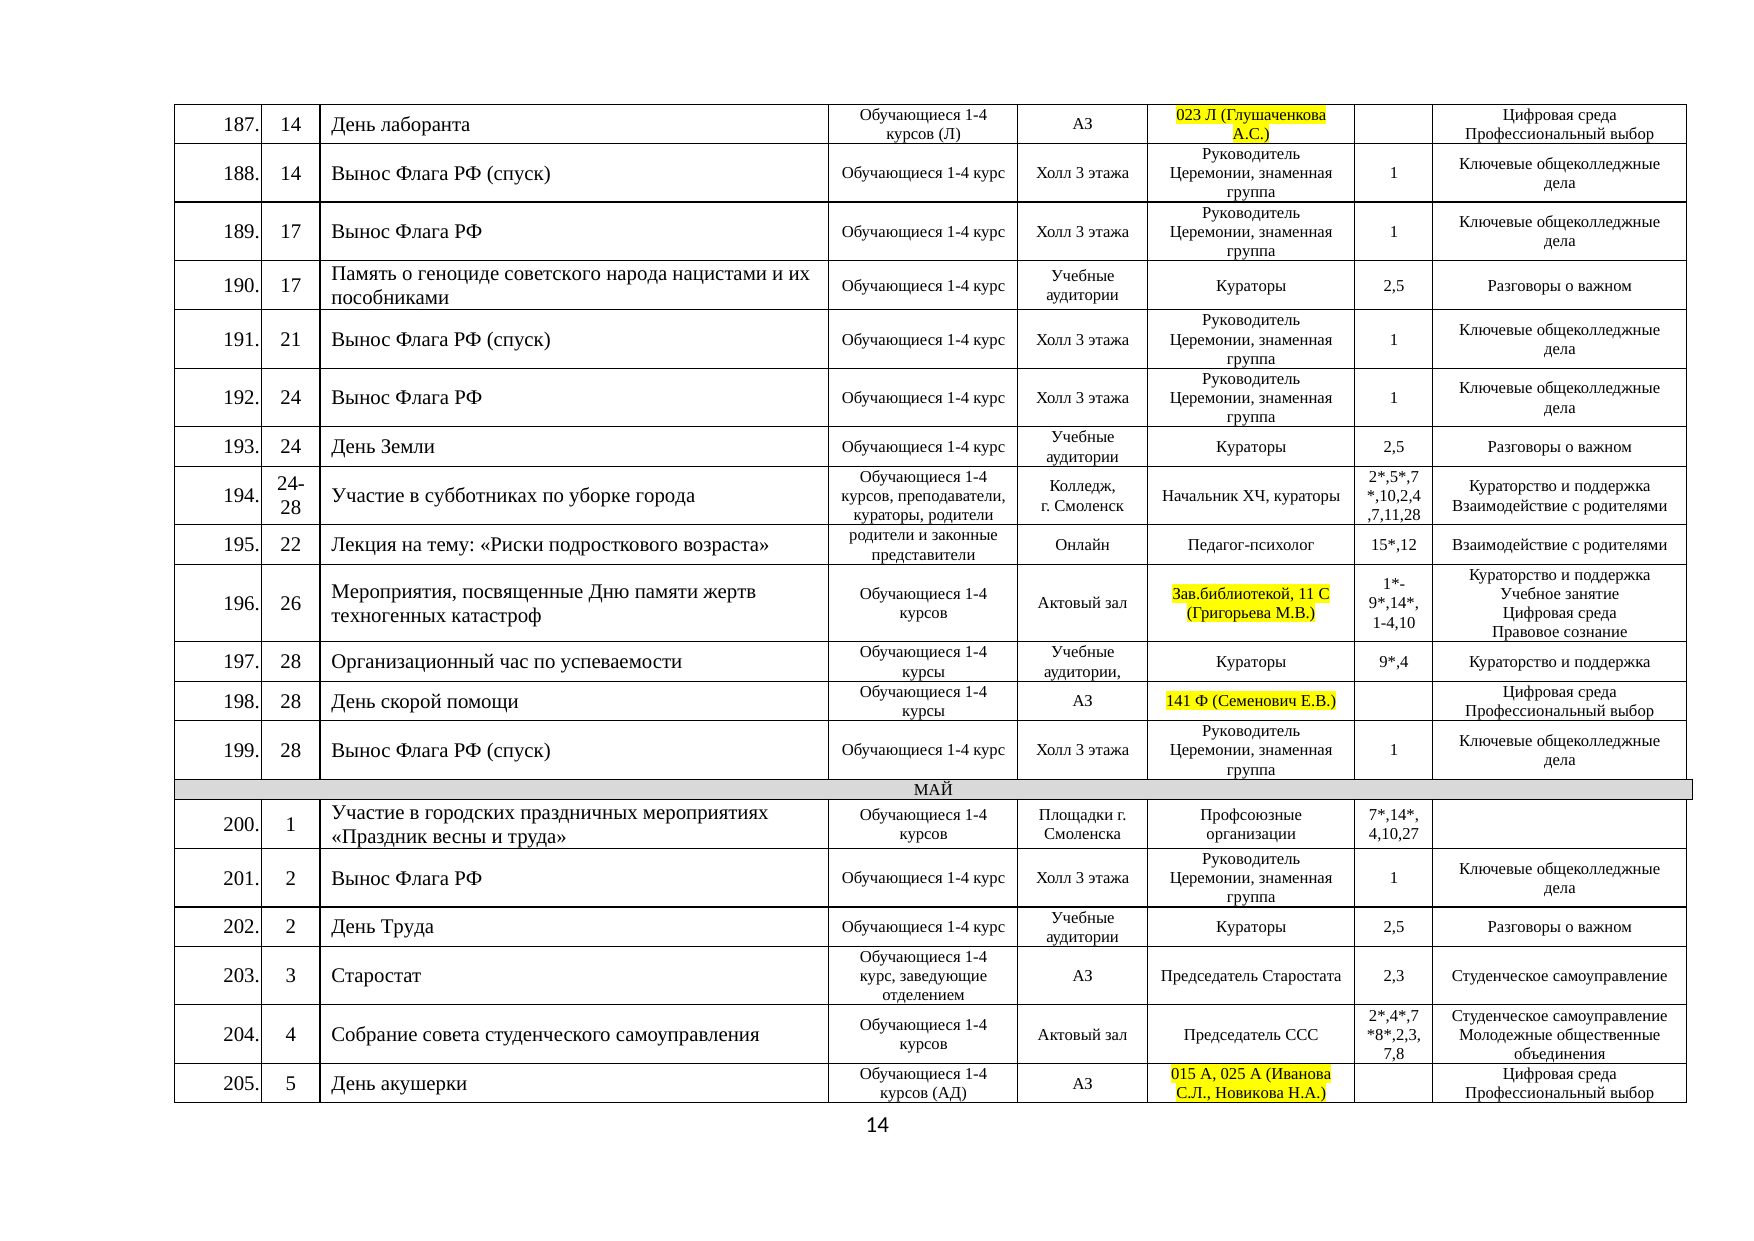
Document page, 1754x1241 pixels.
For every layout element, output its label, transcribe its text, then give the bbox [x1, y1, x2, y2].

table_cell Колледж, г. Смоленск [1018, 467, 1147, 524]
table_cell 28 [262, 721, 319, 778]
table_cell Кураторство и поддержка Учебное занятие Цифровая среда Правовое сознание [1433, 565, 1686, 641]
table_cell 023 Л (Глушаченкова А.С.) [1148, 105, 1233, 143]
table_cell Обучающиеся 1-4 курсы [829, 642, 1017, 681]
table_cell 1 [1355, 369, 1432, 426]
table_cell Холл 3 этажа [1018, 721, 1147, 778]
table_cell Холл 3 этажа [1018, 144, 1147, 201]
table_cell День Труда [321, 908, 828, 946]
table_cell Обучающиеся 1-4 курс [829, 203, 1017, 260]
table_cell Актовый зал [1018, 1005, 1147, 1063]
table_cell 28 [262, 682, 319, 720]
table_cell Холл 3 этажа [1018, 369, 1147, 426]
table_cell Взаимодействие с родителями [1433, 525, 1686, 563]
table_cell 17 [262, 203, 319, 260]
table_cell Обучающиеся 1-4 курс [829, 310, 1017, 368]
table_cell 023 Л (Глушаченкова А.С.) [1269, 105, 1354, 143]
table_cell [1433, 800, 1686, 848]
table_cell Холл 3 этажа [1018, 203, 1147, 260]
table_cell [175, 467, 261, 524]
table_cell Холл 3 этажа [1018, 849, 1147, 906]
table_cell Организационный час по успеваемости [321, 642, 828, 681]
table_cell Ключевые общеколледжные дела [1433, 721, 1686, 778]
table_cell Студенческое самоуправление Молодежные общественные объединения [1433, 1005, 1686, 1063]
table_cell Руководитель Церемонии, знаменная группа [1148, 849, 1354, 906]
table_cell Обучающиеся 1-4 курсы [829, 682, 1017, 720]
table_cell [175, 947, 261, 1004]
table_cell [175, 144, 261, 201]
table_cell Кураторство и поддержка Взаимодействие с родителями [1433, 467, 1686, 524]
table_cell родители и законные представители [829, 525, 1017, 563]
table_cell Профсоюзные организации [1148, 800, 1354, 848]
table_cell Цифровая среда Профессиональный выбор [1433, 105, 1686, 143]
table_cell Председатель ССС [1148, 1005, 1354, 1063]
table_cell 4 [262, 1005, 319, 1063]
table_cell Холл 3 этажа [1018, 310, 1147, 368]
table_cell Кураторы [1148, 261, 1354, 309]
table_cell 1 [1355, 144, 1432, 201]
table_cell [1355, 105, 1432, 143]
table_cell [175, 203, 261, 260]
table_cell Руководитель Церемонии, знаменная группа [1148, 310, 1354, 368]
table_cell 14 [262, 144, 319, 201]
table_cell [175, 721, 261, 778]
table_cell Разговоры о важном [1433, 908, 1686, 946]
table_cell [175, 908, 261, 946]
table_cell [175, 1064, 261, 1102]
table_cell Обучающиеся 1-4 курс, заведующие отделением [829, 947, 1017, 1004]
table_cell [175, 525, 261, 563]
table_cell Ключевые общеколледжные дела [1433, 849, 1686, 906]
table_cell Ключевые общеколледжные дела [1433, 203, 1686, 260]
table_cell Учебные аудитории [1018, 908, 1147, 946]
table_cell Участие в субботниках по уборке города [321, 467, 828, 524]
table_cell Вынос Флага РФ [321, 849, 828, 906]
table_cell АЗ [1018, 1064, 1147, 1102]
table_cell Ключевые общеколледжные дела [1433, 369, 1686, 426]
table_cell 1*-9*,14*,1-4,10 [1355, 565, 1432, 641]
table_cell Площадки г. Смоленска [1018, 800, 1147, 848]
table_cell 21 [262, 310, 319, 368]
table_cell МАЙ [175, 780, 1692, 799]
table_cell Кураторы [1148, 908, 1354, 946]
table_cell Педагог-психолог [1148, 525, 1354, 563]
table_cell Цифровая среда Профессиональный выбор [1433, 1064, 1686, 1102]
table_cell Обучающиеся 1-4 курсов [829, 565, 1017, 641]
table_cell [1355, 682, 1432, 720]
table_cell [175, 105, 261, 143]
table_cell Обучающиеся 1-4 курсов [829, 1005, 1017, 1063]
table_cell 2*,5*,7*,10,2,4,7,11,28 [1355, 467, 1432, 524]
table_cell 2 [262, 908, 319, 946]
table_cell АЗ [1018, 105, 1147, 143]
table_cell Обучающиеся 1-4 курс [829, 849, 1017, 906]
table_cell Вынос Флага РФ (спуск) [321, 144, 828, 201]
table_cell 24-28 [262, 467, 319, 524]
table_cell Кураторство и поддержка [1433, 642, 1686, 681]
table_cell Обучающиеся 1-4 курс [829, 427, 1017, 466]
table_cell Старостат [321, 947, 828, 1004]
table_cell Руководитель Церемонии, знаменная группа [1148, 144, 1354, 201]
table_cell 5 [262, 1064, 319, 1102]
table_cell 2,5 [1355, 261, 1432, 309]
table_cell [175, 1005, 261, 1063]
table_cell Руководитель Церемонии, знаменная группа [1148, 721, 1354, 778]
table_cell Студенческое самоуправление [1433, 947, 1686, 1004]
table_cell Вынос Флага РФ (спуск) [321, 721, 828, 778]
table_cell Ключевые общеколледжные дела [1433, 310, 1686, 368]
table_cell 17 [262, 261, 319, 309]
table_cell Обучающиеся 1-4 курс [829, 908, 1017, 946]
table_cell Цифровая среда Профессиональный выбор [1433, 682, 1686, 720]
table_cell [175, 369, 261, 426]
table_cell [175, 682, 261, 720]
table_cell День скорой помощи [321, 682, 828, 720]
table_cell 15*,12 [1355, 525, 1432, 563]
table_cell Обучающиеся 1-4 курсов (Л) [829, 105, 1017, 143]
table_cell Обучающиеся 1-4 курс [829, 369, 1017, 426]
table_cell Память о геноциде советского народа нацистами и их пособниками [321, 261, 828, 309]
table_cell Разговоры о важном [1433, 261, 1686, 309]
table_cell Учебные аудитории, [1018, 642, 1147, 681]
table_cell 1 [1355, 721, 1432, 778]
table_cell Обучающиеся 1-4 курс [829, 144, 1017, 201]
table_cell 2,5 [1355, 908, 1432, 946]
table_cell 2 [262, 849, 319, 906]
table_cell 1 [262, 800, 319, 848]
table_cell Актовый зал [1018, 565, 1147, 641]
table_cell [175, 565, 261, 641]
table_cell 3 [262, 947, 319, 1004]
table_cell День лаборанта [321, 105, 828, 143]
table_cell Кураторы [1148, 642, 1354, 681]
table_cell День Земли [321, 427, 828, 466]
table_cell Обучающиеся 1-4 курсов, преподаватели, кураторы, родители [829, 467, 1017, 524]
table_cell [175, 310, 261, 368]
table_cell 7*,14*,4,10,27 [1355, 800, 1432, 848]
table_cell Обучающиеся 1-4 курс [829, 261, 1017, 309]
table_cell Вынос Флага РФ [321, 203, 828, 260]
table_cell 14 [262, 105, 319, 143]
table_cell Собрание совета студенческого самоуправления [321, 1005, 828, 1063]
table_cell 141 Ф (Семенович Е.В.) [1148, 682, 1354, 720]
table_cell [1355, 1064, 1432, 1102]
table_cell 9*,4 [1355, 642, 1432, 681]
table_cell Участие в городских праздничных мероприятиях «Праздник весны и труда» [321, 800, 828, 848]
table_cell Начальник ХЧ, кураторы [1148, 467, 1354, 524]
table_cell Вынос Флага РФ (спуск) [321, 310, 828, 368]
table_cell 1 [1355, 849, 1432, 906]
table_cell 2,3 [1355, 947, 1432, 1004]
table_cell Обучающиеся 1-4 курсов [829, 800, 1017, 848]
table_cell 2,5 [1355, 427, 1432, 466]
table_cell 28 [262, 642, 319, 681]
table_cell Учебные аудитории [1018, 427, 1147, 466]
table_cell [175, 261, 261, 309]
table_cell Руководитель Церемонии, знаменная группа [1148, 369, 1354, 426]
table_cell АЗ [1018, 947, 1147, 1004]
table_cell Кураторы [1148, 427, 1354, 466]
table_cell Председатель Старостата [1148, 947, 1354, 1004]
table_cell Лекция на тему: «Риски подросткового возраста» [321, 525, 828, 563]
table_cell Зав.библиотекой, 11 С (Григорьева М.В.) [1148, 565, 1354, 641]
table_cell [175, 642, 261, 681]
table_cell 24 [262, 427, 319, 466]
table_cell Разговоры о важном [1433, 427, 1686, 466]
table_cell Обучающиеся 1-4 курсов (АД) [829, 1064, 1017, 1102]
table_cell 2*,4*,7*8*,2,3,7,8 [1355, 1005, 1432, 1063]
table_cell Ключевые общеколледжные дела [1433, 144, 1686, 201]
table_cell [175, 800, 261, 848]
table_cell День акушерки [321, 1064, 828, 1102]
table_cell Мероприятия, посвященные Дню памяти жертв техногенных катастроф [321, 565, 828, 641]
table_cell 1 [1355, 203, 1432, 260]
table_cell [175, 427, 261, 466]
table_cell 22 [262, 525, 319, 563]
table_cell Руководитель Церемонии, знаменная группа [1148, 203, 1354, 260]
table_cell Вынос Флага РФ [321, 369, 828, 426]
table_cell 24 [262, 369, 319, 426]
table_cell Онлайн [1018, 525, 1147, 563]
table_cell Учебные аудитории [1018, 261, 1147, 309]
table_cell Обучающиеся 1-4 курс [829, 721, 1017, 778]
table_cell 1 [1355, 310, 1432, 368]
table_cell 26 [262, 565, 319, 641]
table_cell АЗ [1018, 682, 1147, 720]
table_cell [175, 849, 261, 906]
